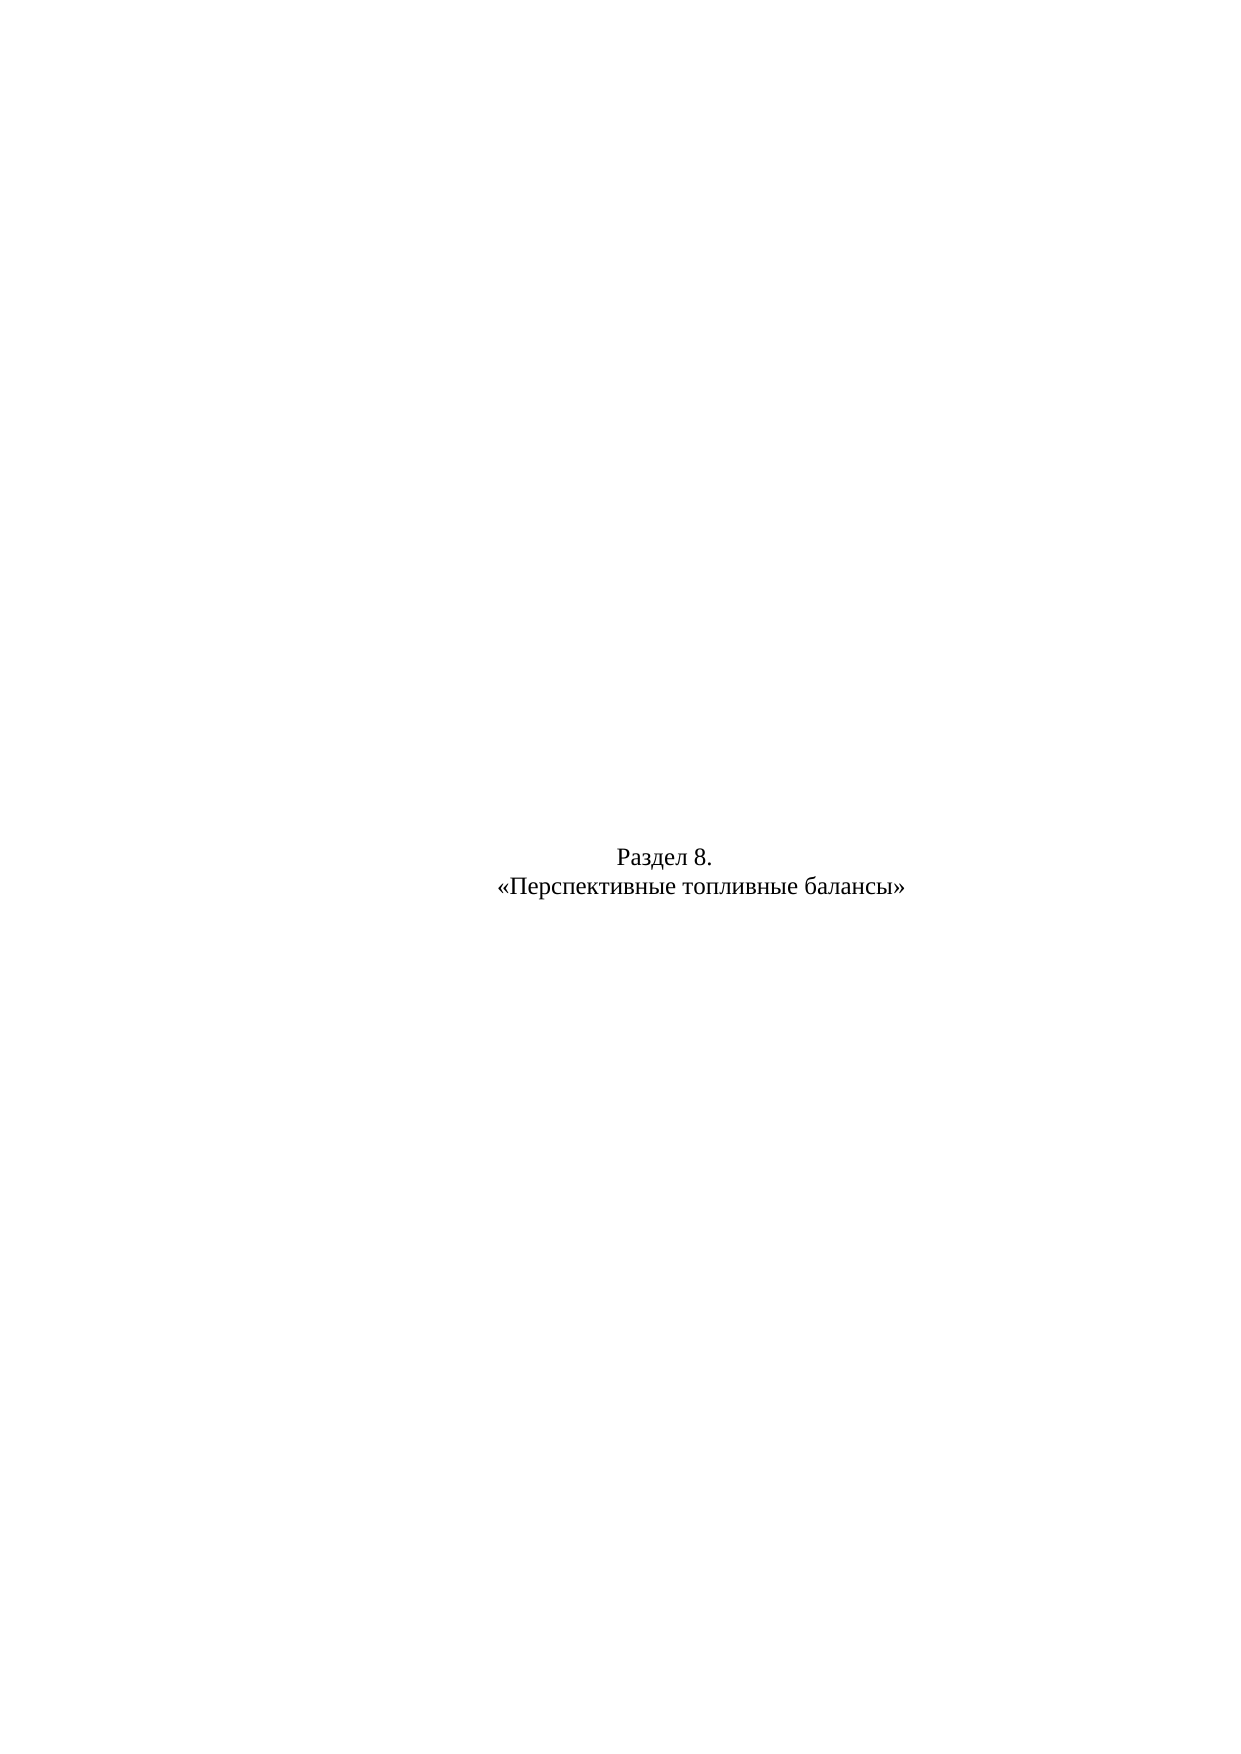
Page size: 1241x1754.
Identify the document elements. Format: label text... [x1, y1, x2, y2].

text Раздел 8. [177, 842, 1152, 871]
text «Перспективные топливные балансы» [177, 871, 1152, 900]
